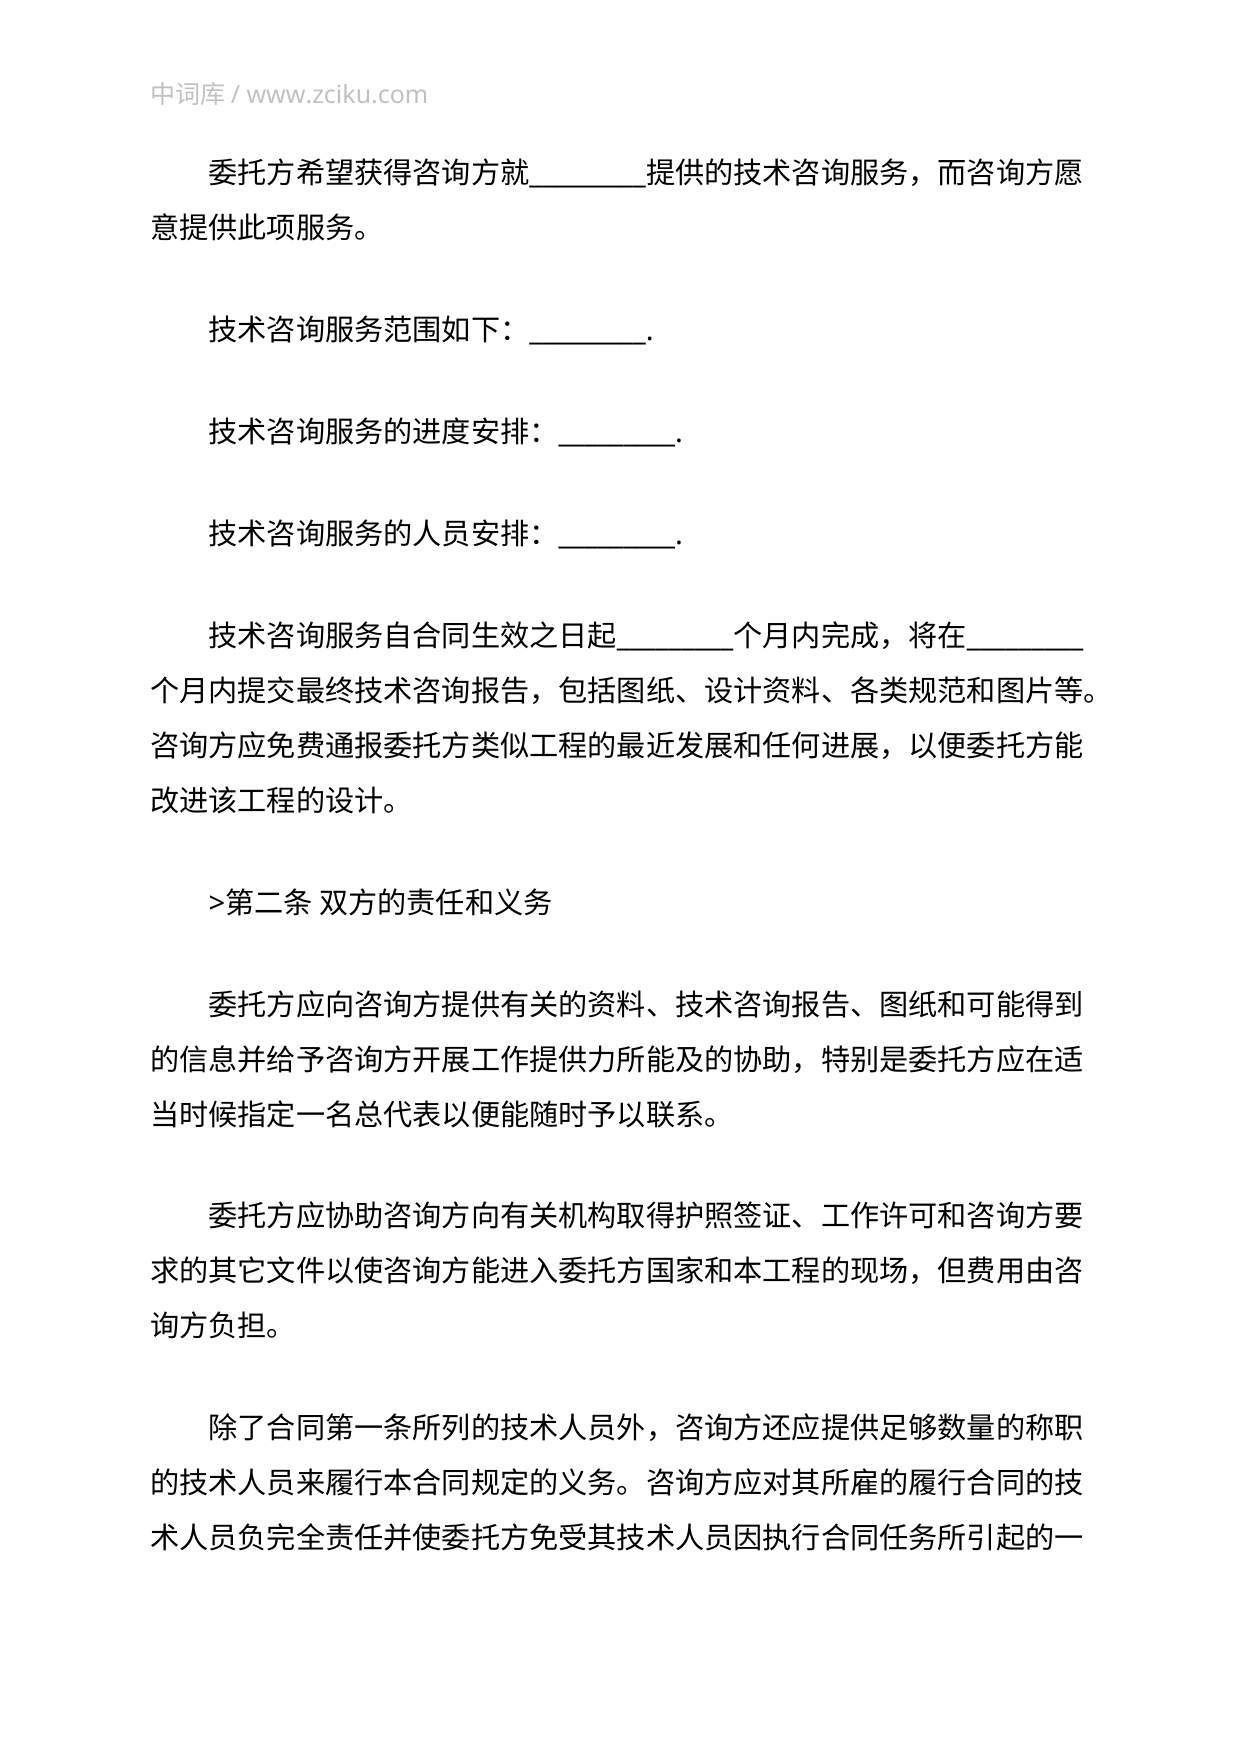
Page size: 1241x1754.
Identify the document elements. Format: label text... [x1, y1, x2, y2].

text 委托方应向咨询方提供有关的资料、技术咨询报告、图纸和可能得到的信息并给予咨询方开展工作提供力所能及的协助，特别是委托方应在适当时候指定一名总代表以便能随时予以联系。 [150, 981, 1090, 1133]
text 技术咨询服务范围如下：_________. [150, 307, 1090, 349]
text 技术咨询服务自合同生效之日起_________个月内完成，将在_________个月内提交最终技术咨询报告，包括图纸、设计资料、各类规范和图片等。咨询方应免费通报委托方类似工程的最近发展和任何进展，以便委托方能改进该工程的设计。 [150, 613, 1090, 820]
text >第二条 双方的责任和义务 [150, 879, 1090, 922]
text 委托方希望获得咨询方就_________提供的技术咨询服务，而咨询方愿意提供此项服务。 [150, 150, 1090, 247]
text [150, 1404, 1090, 1556]
text 技术咨询服务的进度安排：_________. [150, 409, 1090, 451]
text 技术咨询服务的人员安排：_________. [150, 511, 1090, 553]
text 委托方应协助咨询方向有关机构取得护照签证、工作许可和咨询方要求的其它文件以使咨询方能进入委托方国家和本工程的现场，但费用由咨询方负担。 [150, 1193, 1090, 1345]
